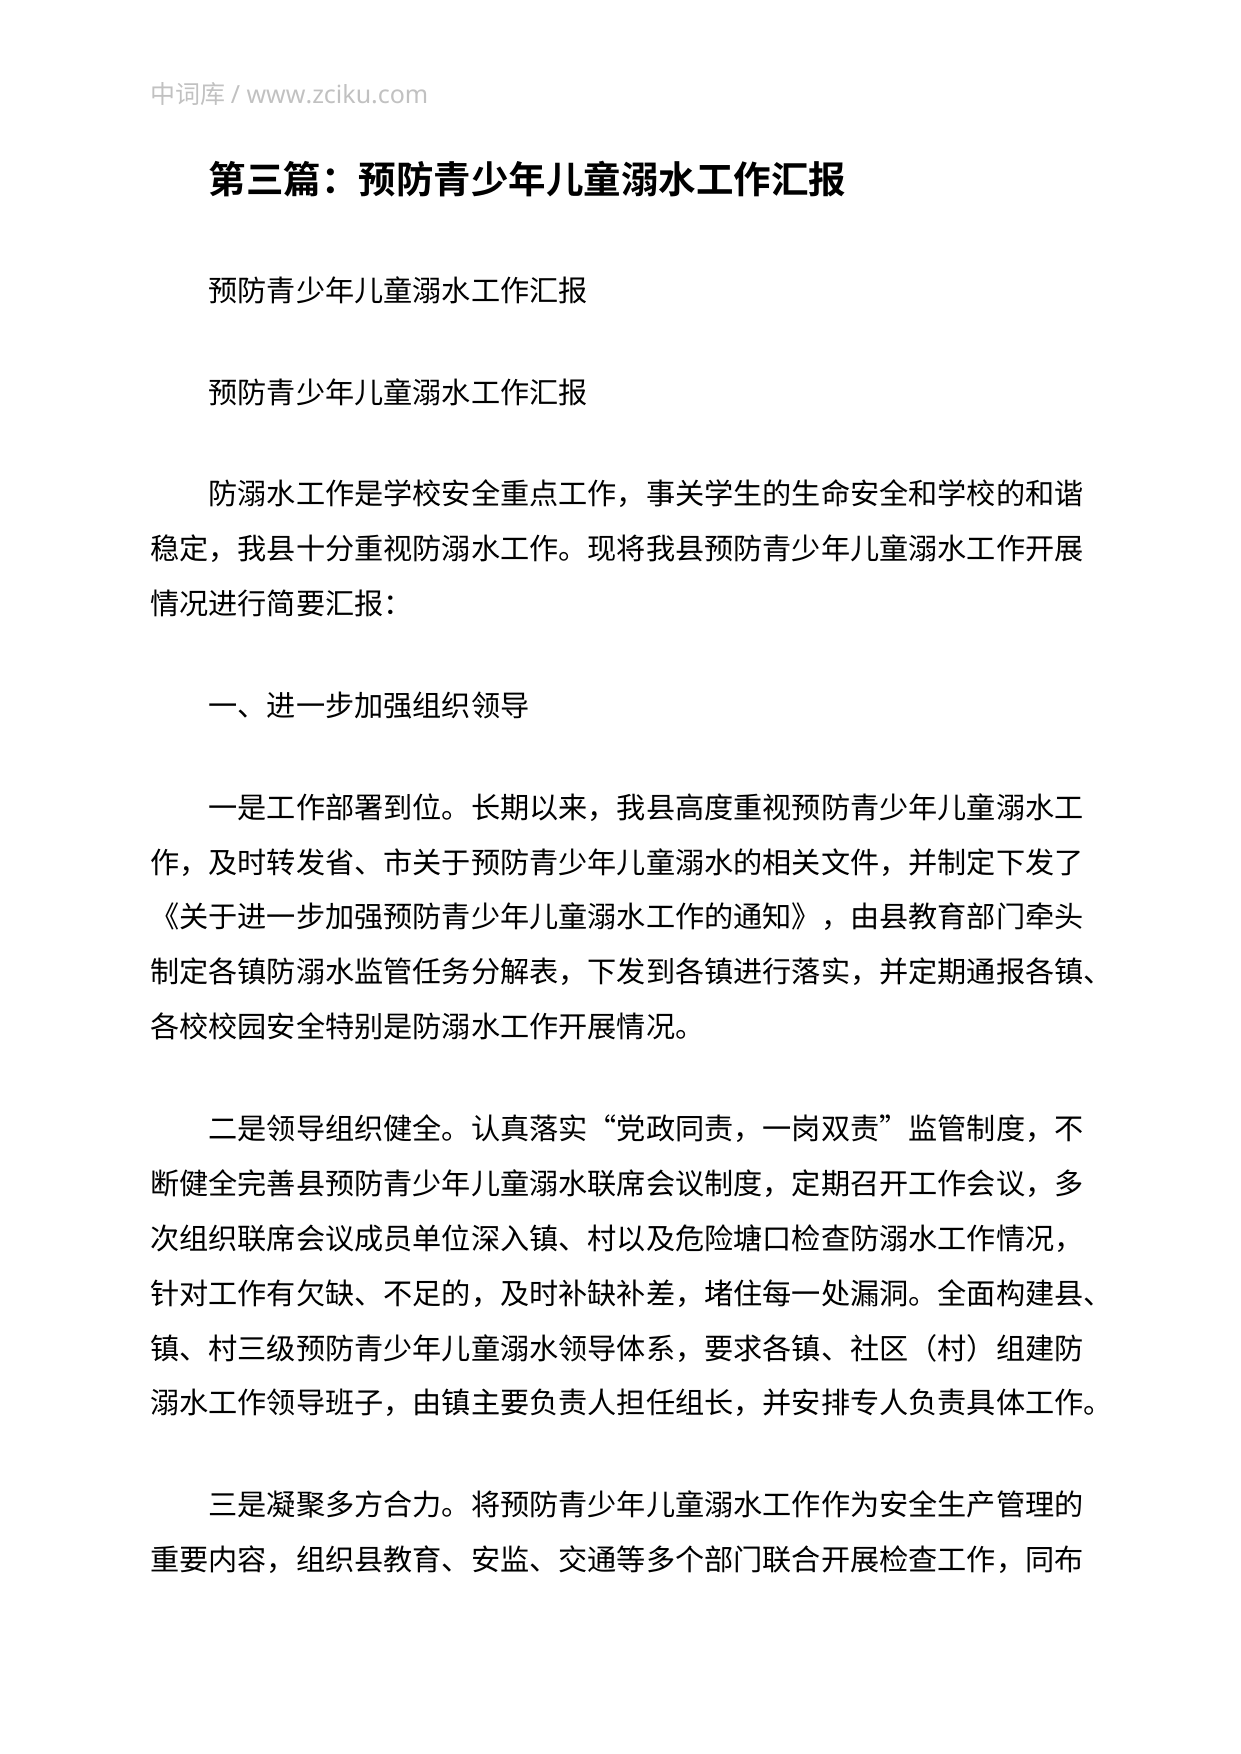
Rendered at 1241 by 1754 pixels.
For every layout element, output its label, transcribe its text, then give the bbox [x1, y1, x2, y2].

text 第三篇：预防青少年儿童溺水工作汇报 [150, 150, 1090, 204]
text 防溺水工作是学校安全重点工作，事关学生的生命安全和学校的和谐稳定，我县十分重视防溺水工作。现将我县预防青少年儿童溺水工作开展情况进行简要汇报： [150, 471, 1090, 623]
text 一是工作部署到位。长期以来，我县高度重视预防青少年儿童溺水工作，及时转发省、市关于预防青少年儿童溺水的相关文件，并制定下发了《关于进一步加强预防青少年儿童溺水工作的通知》，由县教育部门牵头制定各镇防溺水监管任务分解表，下发到各镇进行落实，并定期通报各镇、各校校园安全特别是防溺水工作开展情况。 [150, 784, 1090, 1046]
text 一、进一步加强组织领导 [150, 682, 1090, 725]
text 预防青少年儿童溺水工作汇报 [150, 267, 1090, 310]
text 预防青少年儿童溺水工作汇报 [150, 369, 1090, 411]
text 二是领导组织健全。认真落实“党政同责，一岗双责”监管制度，不断健全完善县预防青少年儿童溺水联席会议制度，定期召开工作会议，多次组织联席会议成员单位深入镇、村以及危险塘口检查防溺水工作情况，针对工作有欠缺、不足的，及时补缺补差，堵住每一处漏洞。全面构建县、镇、村三级预防青少年儿童溺水领导体系，要求各镇、社区（村）组建防溺水工作领导班子，由镇主要负责人担任组长，并安排专人负责具体工作。 [150, 1106, 1090, 1422]
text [150, 1482, 1090, 1579]
